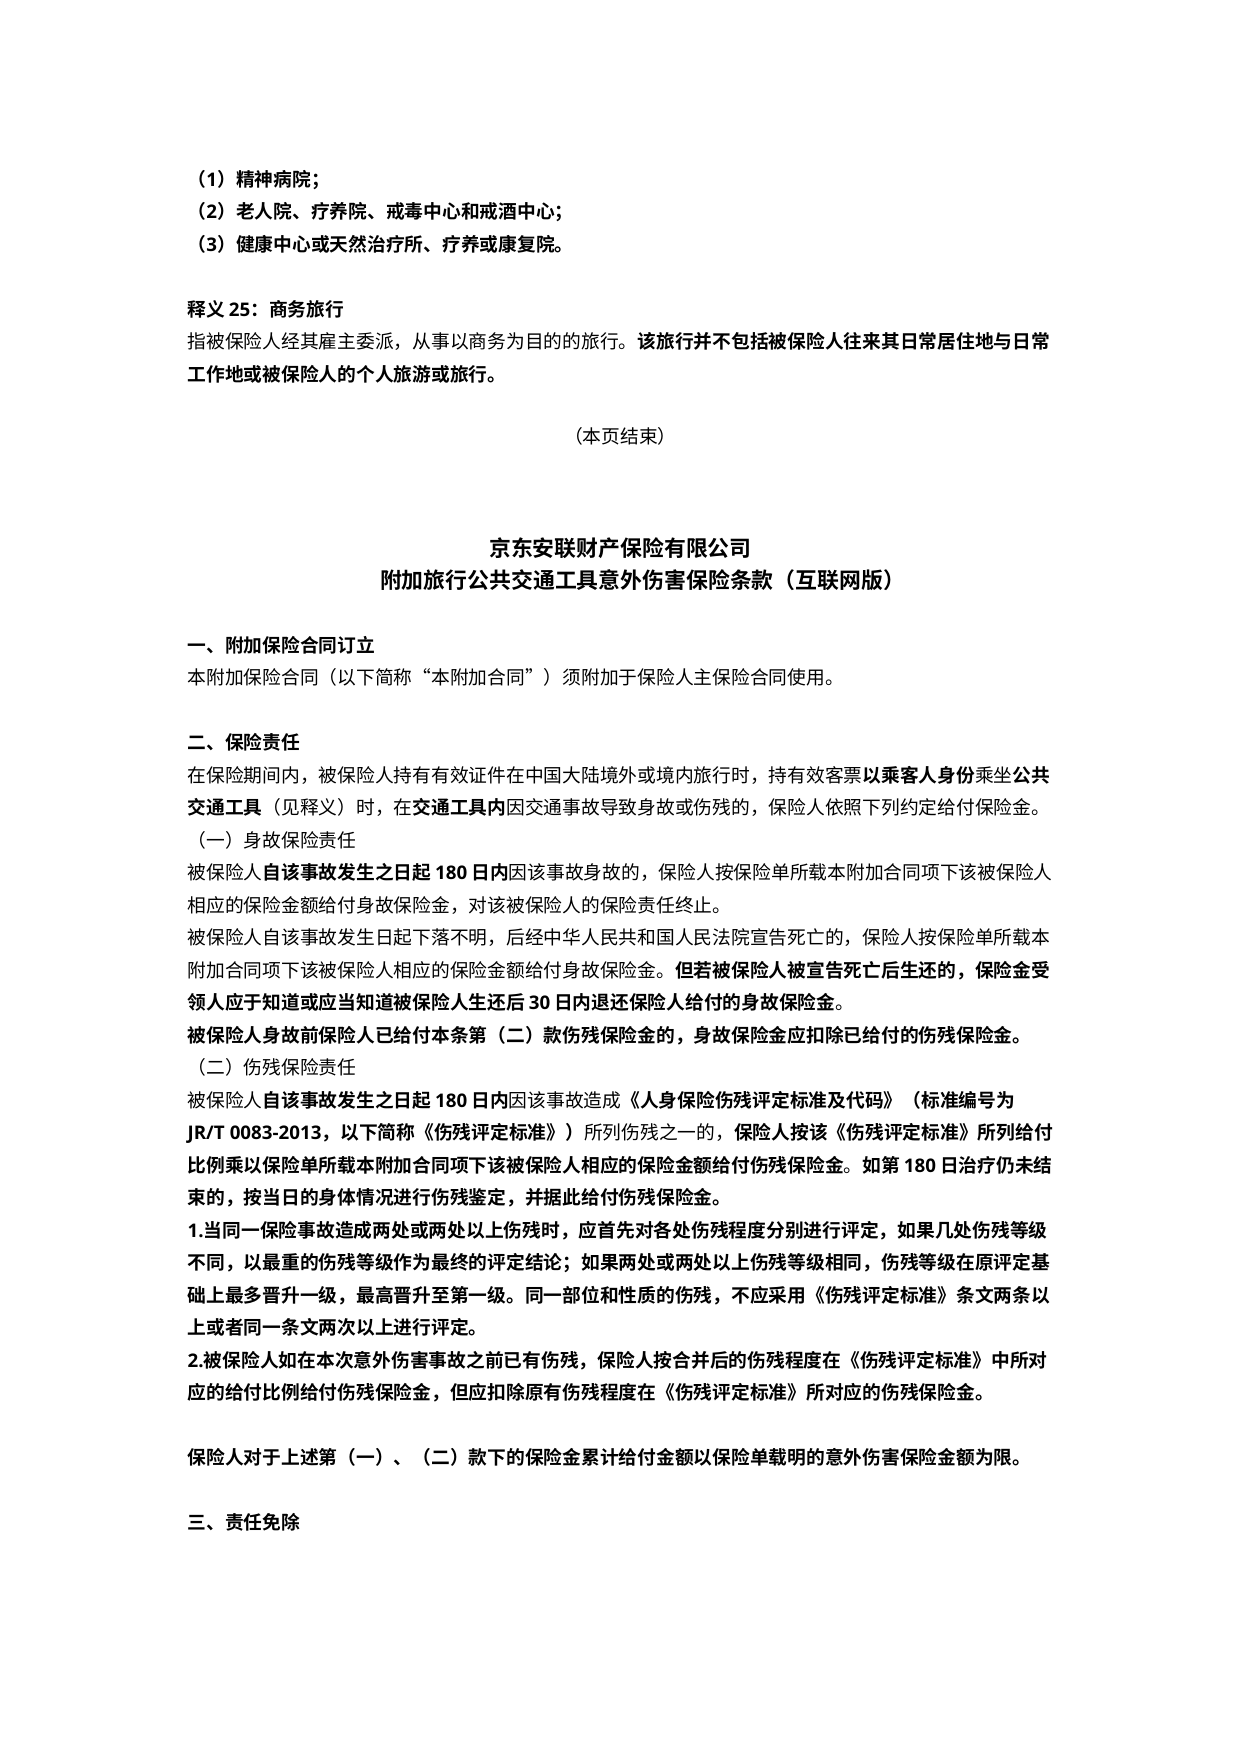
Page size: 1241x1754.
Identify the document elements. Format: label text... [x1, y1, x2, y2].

text （本页结束） [187, 422, 1053, 449]
text （2）老人院、疗养院、戒毒中心和戒酒中心； [187, 194, 1053, 227]
text （3）健康中心或天然治疗所、疗养或康复院。 [187, 227, 1053, 259]
text 被保险人自该事故发生之日起180日内因该事故身故的，保险人按保险单所载本附加合同项下该被保险人相应的保险金额给付身故保险金，对该被保险人的保险责任终止。 [187, 855, 1053, 920]
text 二、保险责任 [187, 725, 1053, 758]
text 指被保险人经其雇主委派，从事以商务为目的的旅行。该旅行并不包括被保险人往来其日常居住地与日常工作地或被保险人的个人旅游或旅行。 [187, 324, 1053, 389]
text 被保险人自该事故发生之日起180日内因该事故造成《人身保险伤残评定标准及代码》（标准编号为 JR/T 0083-2013，以下简称《伤残评定标准》）所列伤残之一的，保险人按该《伤残评定标准》所列给付比例乘以保险单所载本附加合同项下该被保险人相应的保险金额给付伤残保险金。如第180日治疗仍未结束的，按当日的身体情况进行伤残鉴定，并据此给付伤残保险金。 [187, 1083, 1053, 1213]
text 释义25：商务旅行 [187, 292, 1053, 324]
text 京东安联财产保险有限公司 [187, 530, 1053, 563]
text 2.被保险人如在本次意外伤害事故之前已有伤残，保险人按合并后的伤残程度在《伤残评定标准》中所对应的给付比例给付伤残保险金，但应扣除原有伤残程度在《伤残评定标准》所对应的伤残保险金。 [187, 1343, 1053, 1408]
text 本附加保险合同（以下简称“本附加合同”）须附加于保险人主保险合同使用。 [187, 660, 1053, 693]
text 在保险期间内，被保险人持有有效证件在中国大陆境外或境内旅行时，持有效客票以乘客人身份乘坐公共交通工具（见释义）时，在交通工具内因交通事故导致身故或伤残的，保险人依照下列约定给付保险金。 [187, 758, 1053, 823]
text （二）伤残保险责任 [187, 1050, 1053, 1083]
text 1.当同一保险事故造成两处或两处以上伤残时，应首先对各处伤残程度分别进行评定，如果几处伤残等级不同，以最重的伤残等级作为最终的评定结论；如果两处或两处以上伤残等级相同，伤残等级在原评定基础上最多晋升一级，最高晋升至第一级。同一部位和性质的伤残，不应采用《伤残评定标准》条文两条以上或者同一条文两次以上进行评定。 [187, 1213, 1053, 1343]
text 被保险人身故前保险人已给付本条第（二）款伤残保险金的，身故保险金应扣除已给付的伤残保险金。 [187, 1018, 1053, 1050]
text 三、责任免除 [187, 1505, 1053, 1538]
text 一、附加保险合同订立 [187, 628, 1053, 660]
text 被保险人自该事故发生日起下落不明，后经中华人民共和国人民法院宣告死亡的，保险人按保险单所载本附加合同项下该被保险人相应的保险金额给付身故保险金。但若被保险人被宣告死亡后生还的，保险金受领人应于知道或应当知道被保险人生还后30日内退还保险人给付的身故保险金。 [187, 920, 1053, 1018]
text （1）精神病院； [187, 162, 1053, 194]
text 附加旅行公共交通工具意外伤害保险条款（互联网版） [232, 563, 1053, 595]
text （一）身故保险责任 [187, 823, 1053, 855]
text 保险人对于上述第（一）、（二）款下的保险金累计给付金额以保险单载明的意外伤害保险金额为限。 [187, 1440, 1053, 1473]
